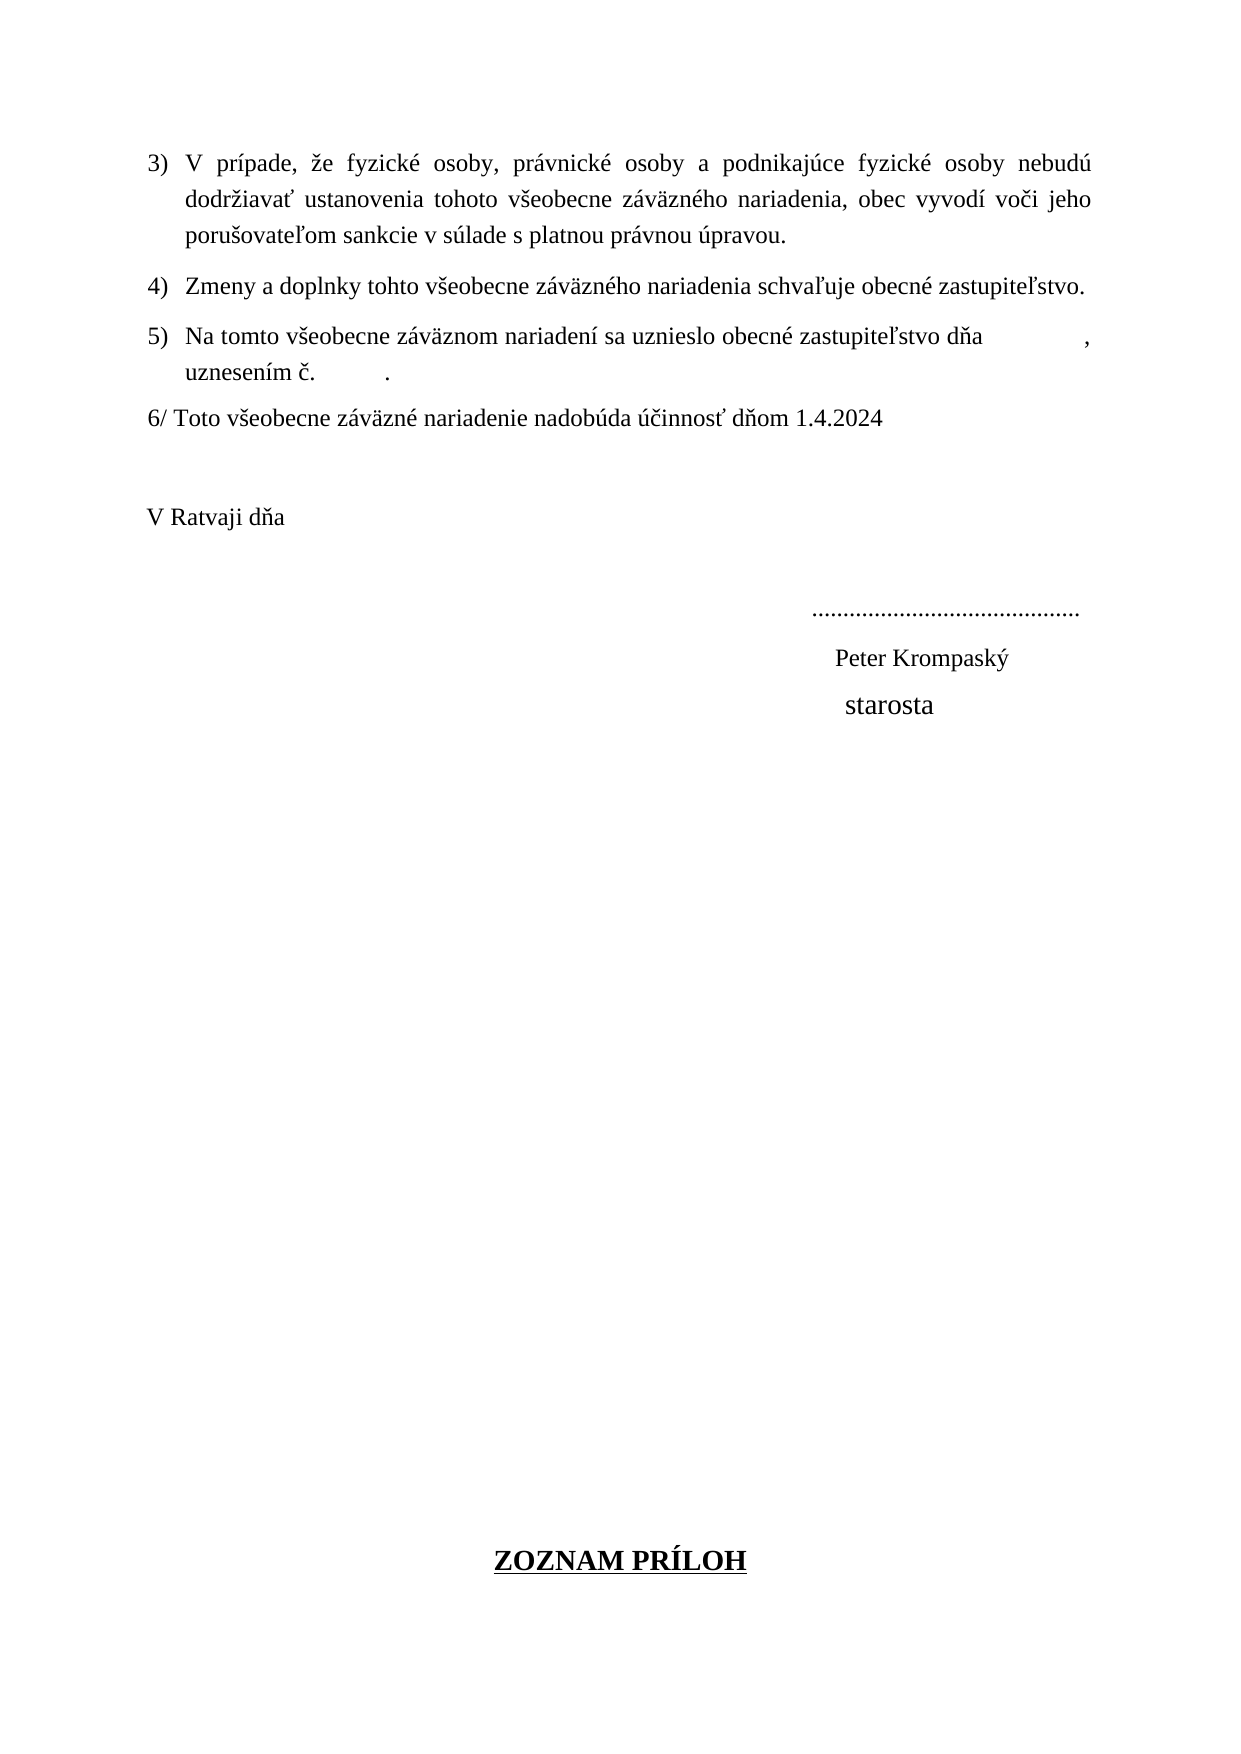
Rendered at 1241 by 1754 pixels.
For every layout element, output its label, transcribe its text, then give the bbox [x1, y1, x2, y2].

list V prípade, že fyzické osoby, právnické osoby a podnikajúce fyzické osoby nebudú dodržiavať ustanovenia tohoto všeobecne záväzného nariadenia, obec vyvodí voči jeho porušovateľom sankcie v súlade s platnou právnou úpravou. [147, 148, 1092, 249]
list Zmeny a doplnky tohto všeobecne záväzného nariadenia schvaľuje obecné zastupiteľstvo. [147, 271, 1092, 299]
text ........................................... [811, 593, 1092, 622]
text starosta [147, 687, 1093, 721]
text Peter Krompaský [146, 643, 1092, 672]
text ZOZNAM PRÍLOH [147, 1543, 1093, 1577]
list Na tomto všeobecne záväznom nariadení sa uznieslo obecné zastupiteľstvo dňa , uznesením č. . [147, 321, 1092, 386]
text V Ratvaji dňa [146, 502, 1092, 531]
text 6/ Toto všeobecne záväzné nariadenie nadobúda účinnosť dňom 1.4.2024 [147, 403, 1092, 432]
